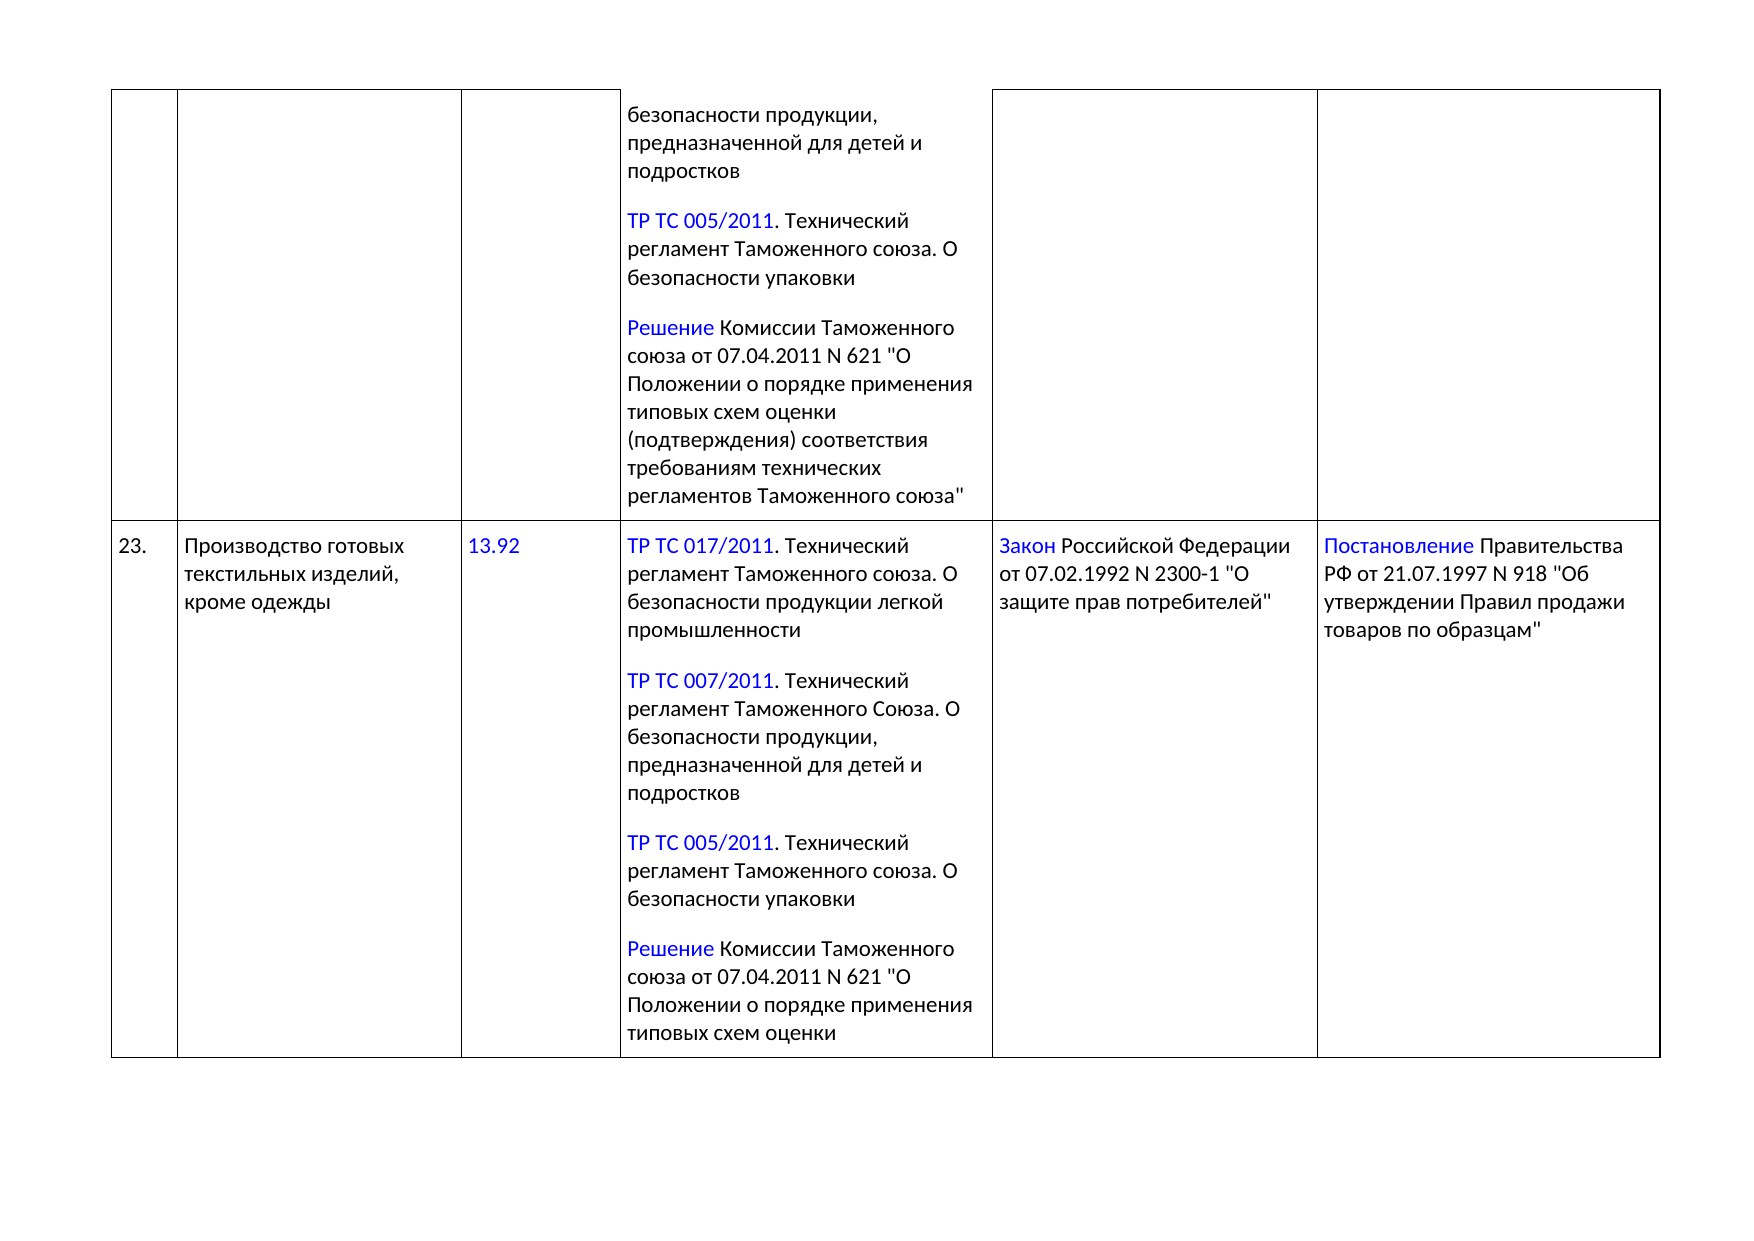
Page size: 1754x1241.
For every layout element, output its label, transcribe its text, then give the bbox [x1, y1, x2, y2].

table_cell 13.92 [462, 521, 620, 1057]
table_cell ТР ТС 017/2011. Технический регламент Таможенного союза. О безопасности продукции легкой промышленности [621, 521, 992, 654]
table_cell ТР ТС 007/2011. Технический регламент Таможенного Союза. О безопасности продукции, предназначенной для детей и подростков [621, 654, 992, 816]
table_cell Закон Российской Федерации от 07.02.1992 N 2300-1 "О защите прав потребителей" [993, 521, 1317, 1057]
table_cell ТР ТС 005/2011. Технический регламент Таможенного союза. О безопасности упаковки [621, 195, 992, 301]
table_cell Постановление Правительства РФ от 21.07.1997 N 918 "Об утверждении Правил продажи товаров по образцам" [1318, 521, 1659, 1057]
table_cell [621, 89, 992, 195]
table_cell Производство готовых текстильных изделий, кроме одежды [178, 521, 461, 1057]
table_cell ТР ТС 005/2011. Технический регламент Таможенного союза. О безопасности упаковки [621, 816, 992, 923]
table_cell 23. [112, 521, 177, 1057]
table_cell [621, 923, 992, 1057]
